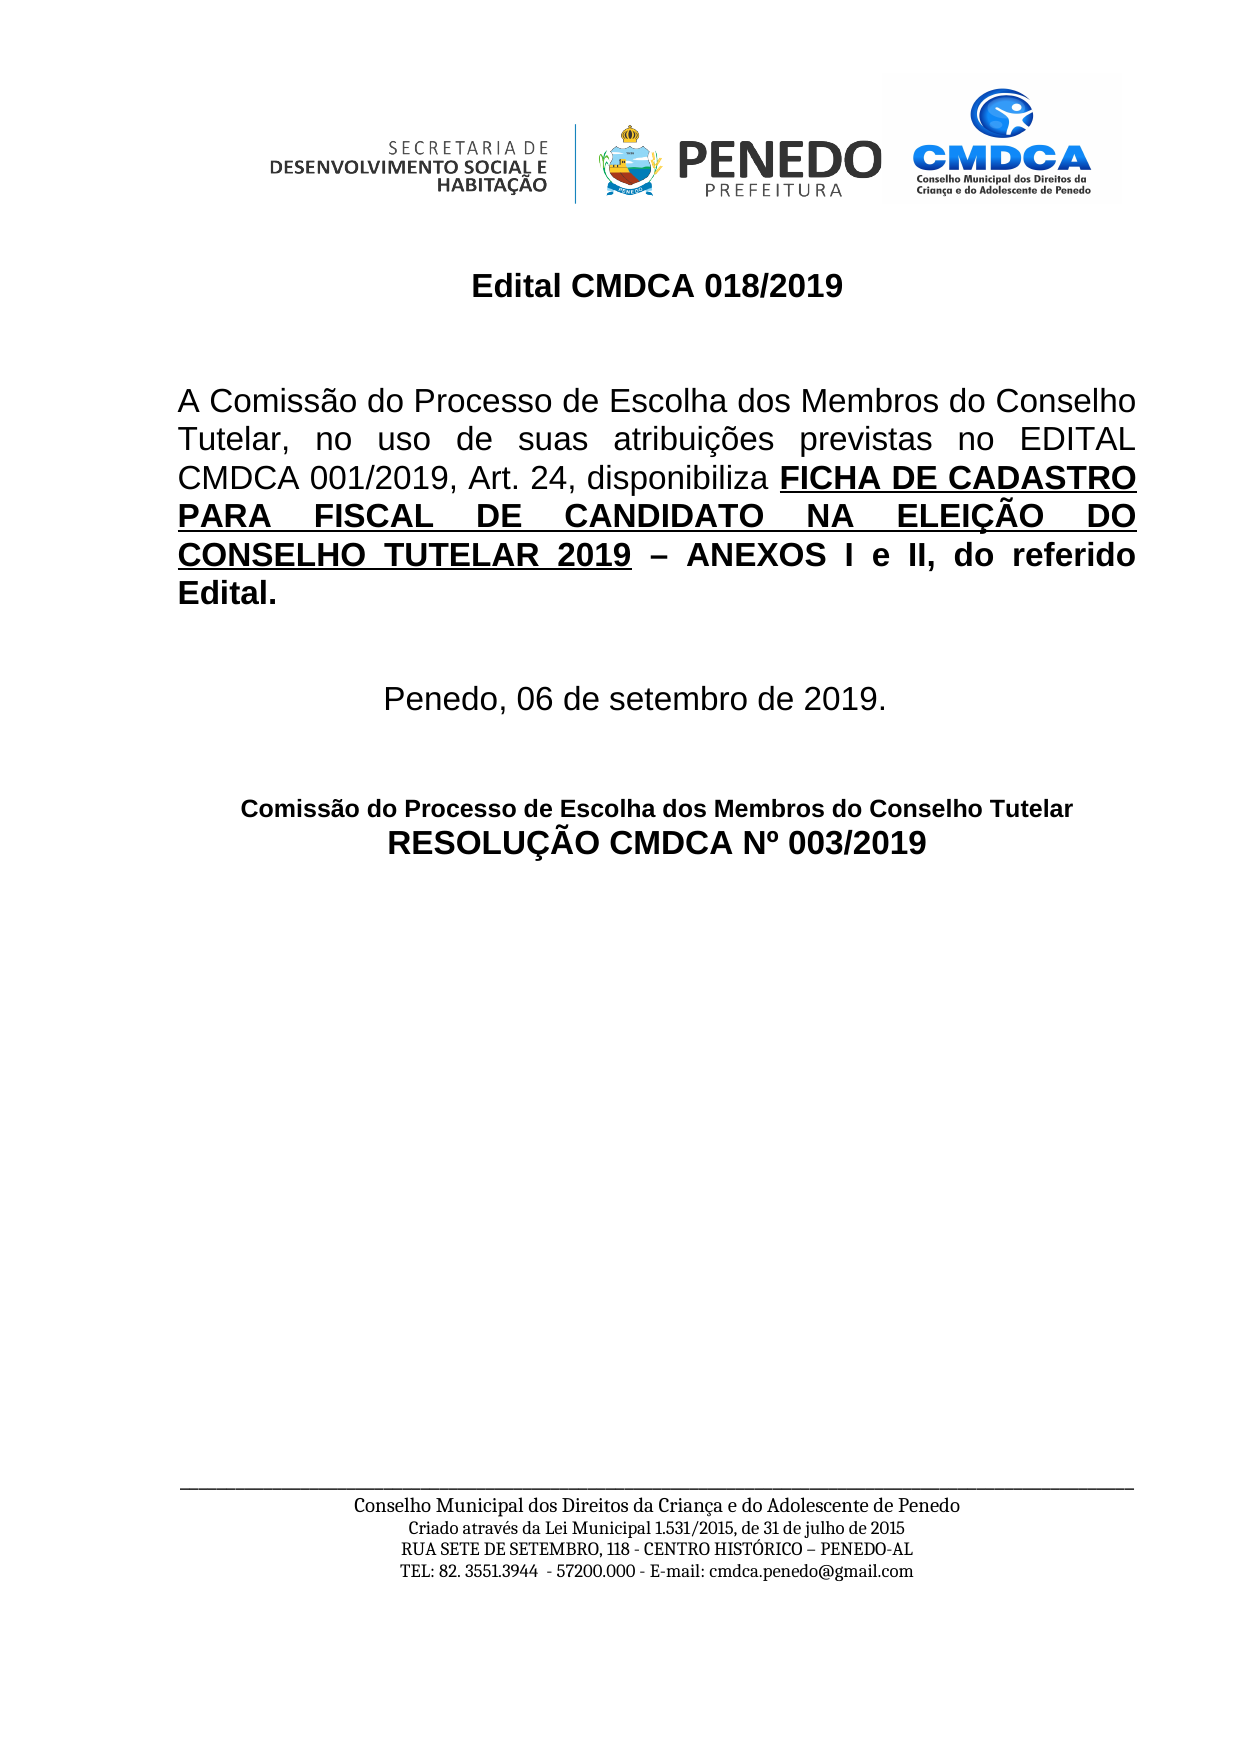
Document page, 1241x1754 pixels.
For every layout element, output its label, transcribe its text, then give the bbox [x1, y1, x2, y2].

text A Comissão do Processo de Escolha dos Membros do Conselho Tutelar, no uso de suas atribuições previstas no EDITAL CMDCA 001/2019, Art. 24, disponibiliza FICHA DE CADASTRO PARA FISCAL DE CANDIDATO NA ELEIÇÃO DO CONSELHO TUTELAR 2019 – ANEXOS I e II, do referido Edital. [177, 531, 1137, 612]
text Penedo, 06 de setembro de 2019. [88, 679, 1181, 717]
text Comissão do Processo de Escolha dos Membros do Conselho Tutelar [177, 794, 1137, 823]
title Edital CMDCA 018/2019 [177, 266, 1137, 304]
text A Comissão do Processo de Escolha dos Membros do Conselho Tutelar, no uso de suas atribuições previstas no EDITAL CMDCA 001/2019, Art. 24, disponibiliza FICHA DE CADASTRO PARA FISCAL DE CANDIDATO NA ELEIÇÃO DO CONSELHO TUTELAR 2019 – ANEXOS I e II, do referido Edital. [177, 381, 1137, 530]
text RESOLUÇÃO CMDCA Nº 003/2019 [177, 823, 1137, 861]
picture [270, 73, 1123, 204]
